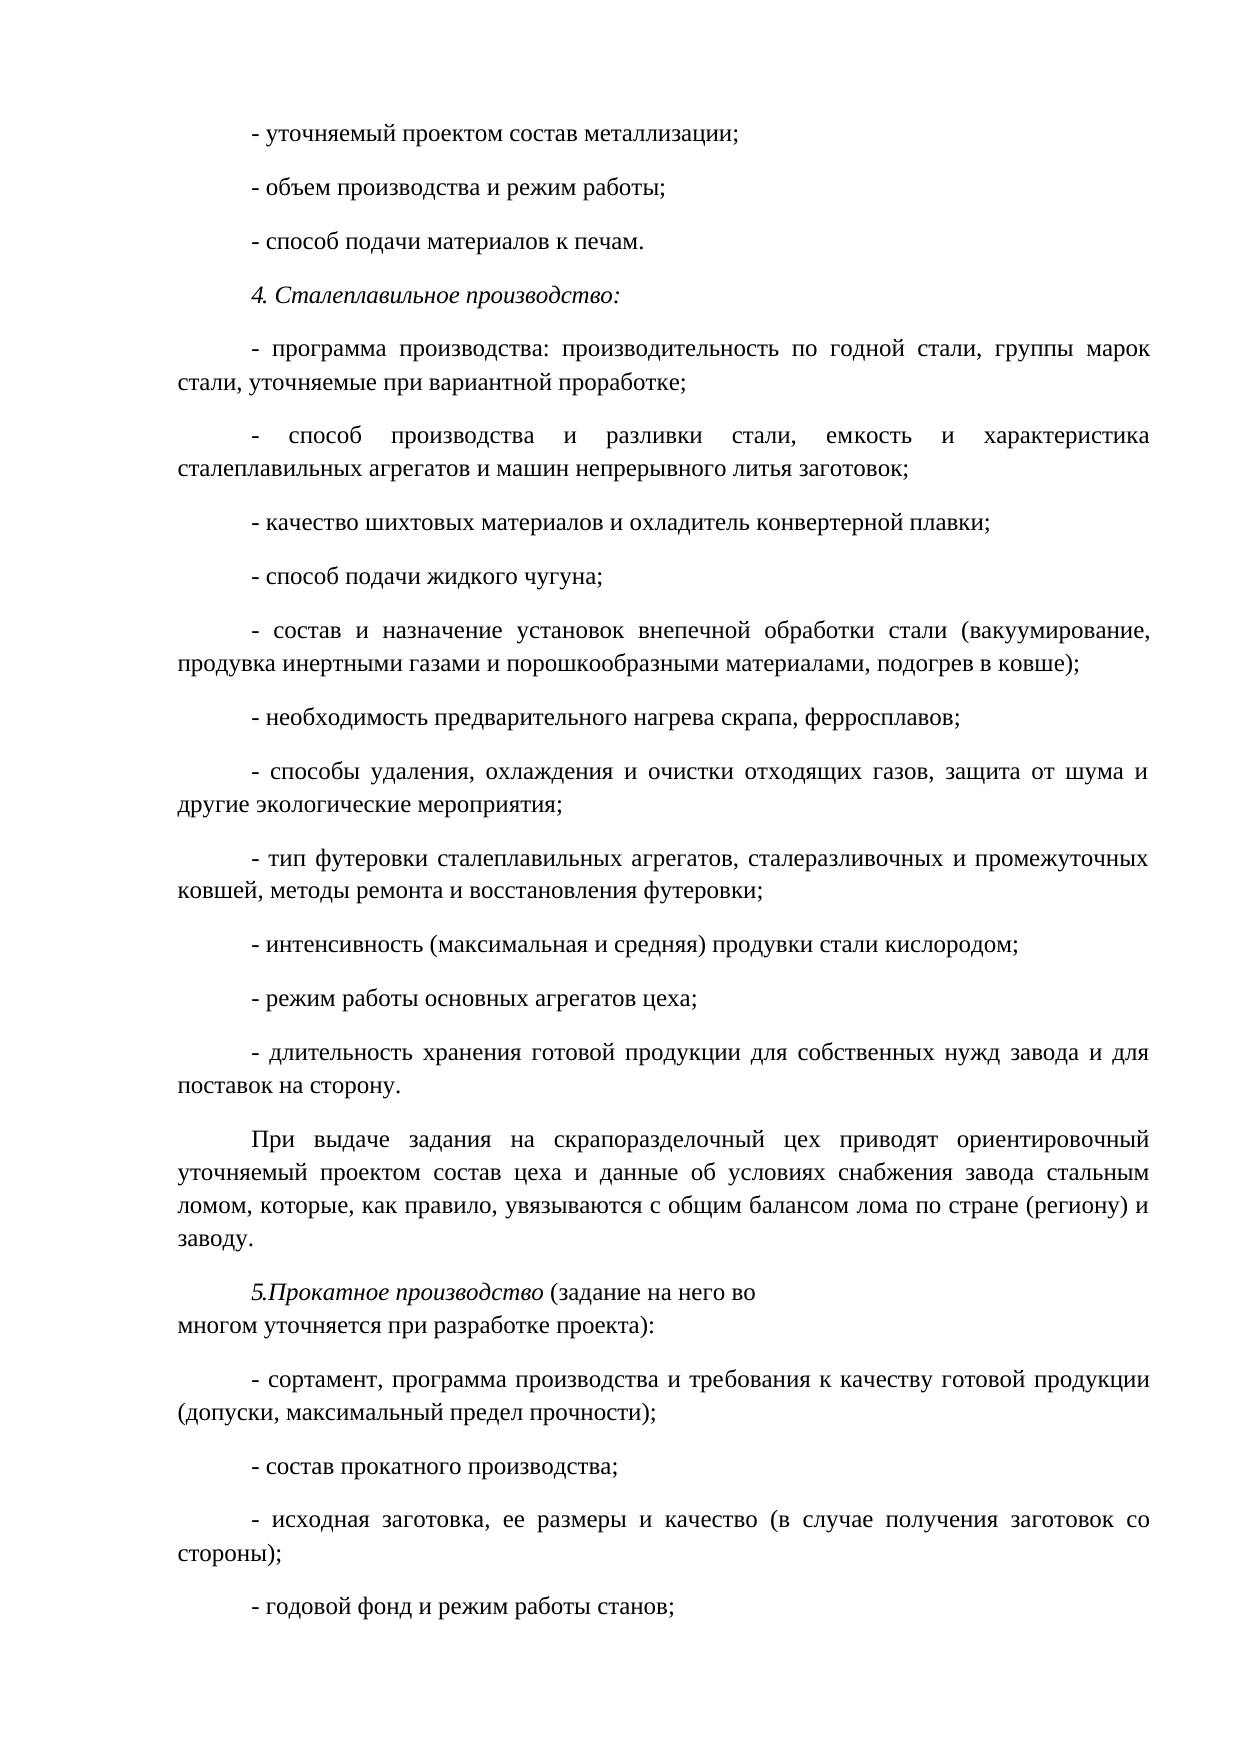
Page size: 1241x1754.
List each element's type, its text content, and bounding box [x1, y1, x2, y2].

text - уточняемый проектом состав металлизации; [177, 118, 1152, 147]
text - исходная заготовка, ее размеры и качество (в случае получения заготовок со стороны); [177, 1504, 1151, 1566]
text - сортамент, программа производства и требования к качеству готовой продукции (допуски, максимальный предел прочности); [177, 1364, 1150, 1426]
text При выдаче задания на скрапоразделочный цех приводят ориентировочный уточняемый проектом состав цеха и данные об условиях снабжения завода стальным ломом, которые, как правило, увязываются с общим балансом лома по стране (региону) и заводу. [177, 1124, 1151, 1252]
text 4. Сталеплавильное производство: [177, 280, 1152, 308]
text - способы удаления, охлаждения и очистки отходящих газов, защита от шума и другие экологические мероприятия; [177, 756, 1150, 817]
text - способ подачи материалов к печам. [177, 226, 1152, 254]
text - необходимость предварительного нагрева скрапа, ферросплавов; [177, 702, 1151, 731]
text - годовой фонд и режим работы станов; [177, 1591, 1152, 1620]
text - способ подачи жидкого чугуна; [177, 561, 1152, 590]
text - объем производства и режим работы; [177, 172, 1152, 201]
text 5.Прокатное производство (задание на него во многом уточняется при разработке проекта): [177, 1277, 1151, 1339]
text - интенсивность (максимальная и средняя) продувки стали кислородом; [177, 929, 1150, 958]
text - тип футеровки сталеплавильных агрегатов, сталеразливочных и промежуточных ковшей, методы ремонта и восстановления футеровки; [177, 843, 1150, 904]
text - длительность хранения готовой продукции для собственных нужд завода и для поставок на сторону. [177, 1037, 1151, 1099]
text - программа производства: производительность по годной стали, группы марок стали, уточняемые при вариантной проработке; [177, 333, 1151, 395]
text - состав и назначение установок внепечной обработки стали (вакуумирование, продувка инертными газами и порошкообразными материалами, подогрев в ковше); [177, 615, 1152, 677]
text - состав прокатного производства; [177, 1451, 1152, 1479]
text - режим работы основных агрегатов цеха; [177, 983, 1152, 1012]
text - способ производства и разливки стали, емкость и характеристика сталеплавильных агрегатов и машин непрерывного литья заготовок; [177, 420, 1150, 482]
text - качество шихтовых материалов и охладитель конвертерной плавки; [177, 507, 1151, 536]
